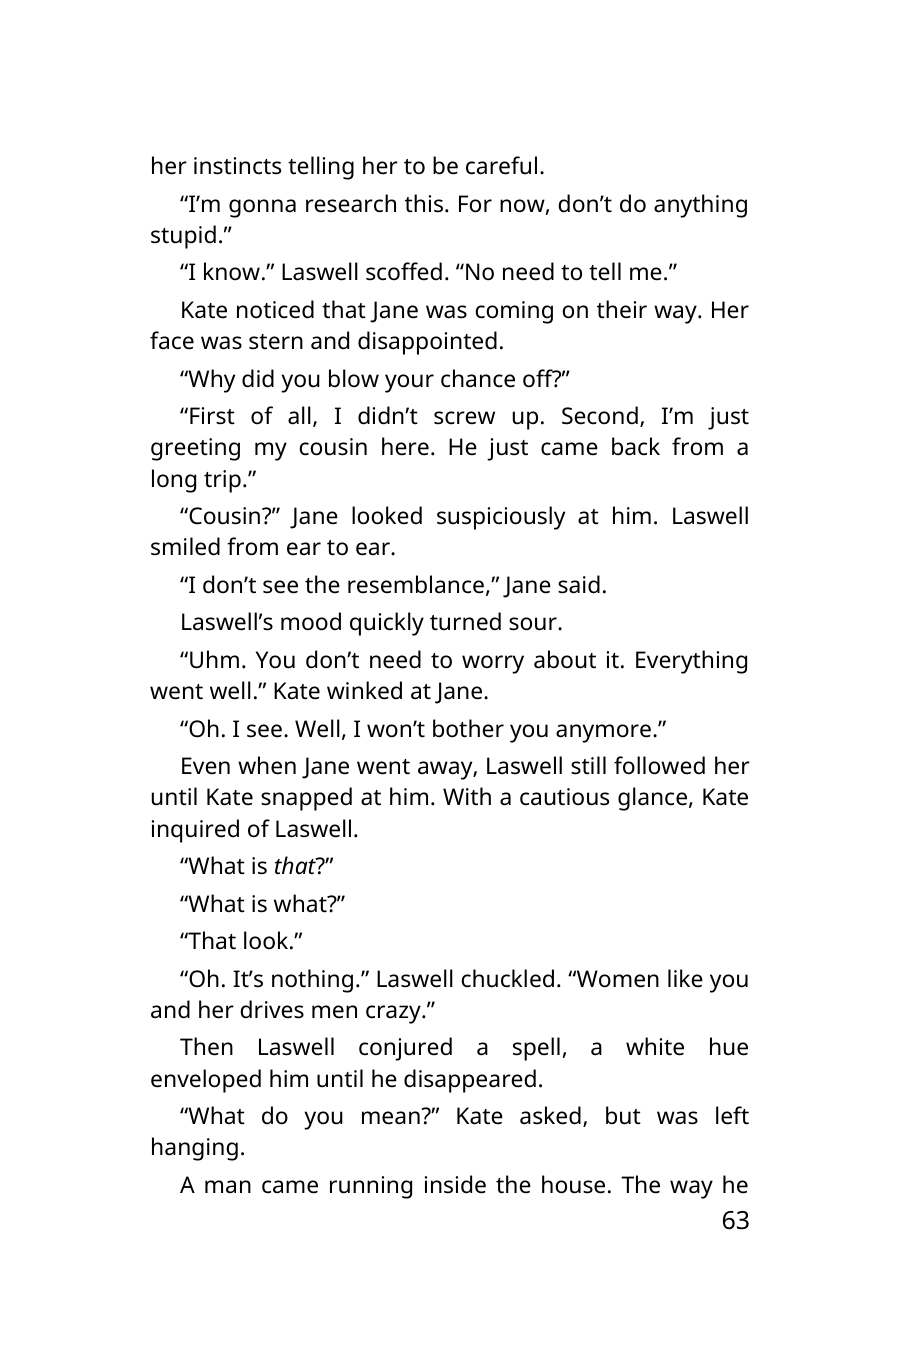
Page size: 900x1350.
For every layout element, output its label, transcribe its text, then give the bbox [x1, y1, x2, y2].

text “Cousin?” Jane looked suspiciously at him. Laswell smiled from ear to ear. [150, 500, 750, 562]
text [150, 1169, 750, 1200]
text “What is what?” [150, 887, 750, 919]
text “What is that?” [150, 850, 750, 881]
text “Uhm. You don’t need to worry about it. Everything went well.” Kate winked at Jane. [150, 644, 750, 706]
text Laswell’s mood quickly turned sour. [150, 606, 750, 637]
text “I’m gonna research this. For now, don’t do anything stupid.” [150, 187, 750, 250]
text “Oh. I see. Well, I won’t bother you anymore.” [150, 712, 750, 744]
text “Why did you blow your chance off?” [150, 362, 750, 394]
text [150, 150, 750, 181]
text Then Laswell conjured a spell, a white hue enveloped him until he disappeared. [150, 1031, 750, 1094]
text “That look.” [150, 925, 750, 956]
text Kate noticed that Jane was coming on their way. Her face was stern and disappointed. [150, 294, 750, 356]
text “I know.” Laswell scoffed. “No need to tell me.” [150, 256, 750, 287]
text “What do you mean?” Kate asked, but was left hanging. [150, 1100, 750, 1162]
text Even when Jane went away, Laswell still followed her until Kate snapped at him. With a cautious glance, Kate inquired of Laswell. [150, 750, 750, 844]
text “I don’t see the resemblance,” Jane said. [150, 569, 750, 600]
text “First of all, I didn’t screw up. Second, I’m just greeting my cousin here. He just came back from a long trip.” [150, 400, 750, 494]
text “Oh. It’s nothing.” Laswell chuckled. “Women like you and her drives men crazy.” [150, 962, 750, 1025]
